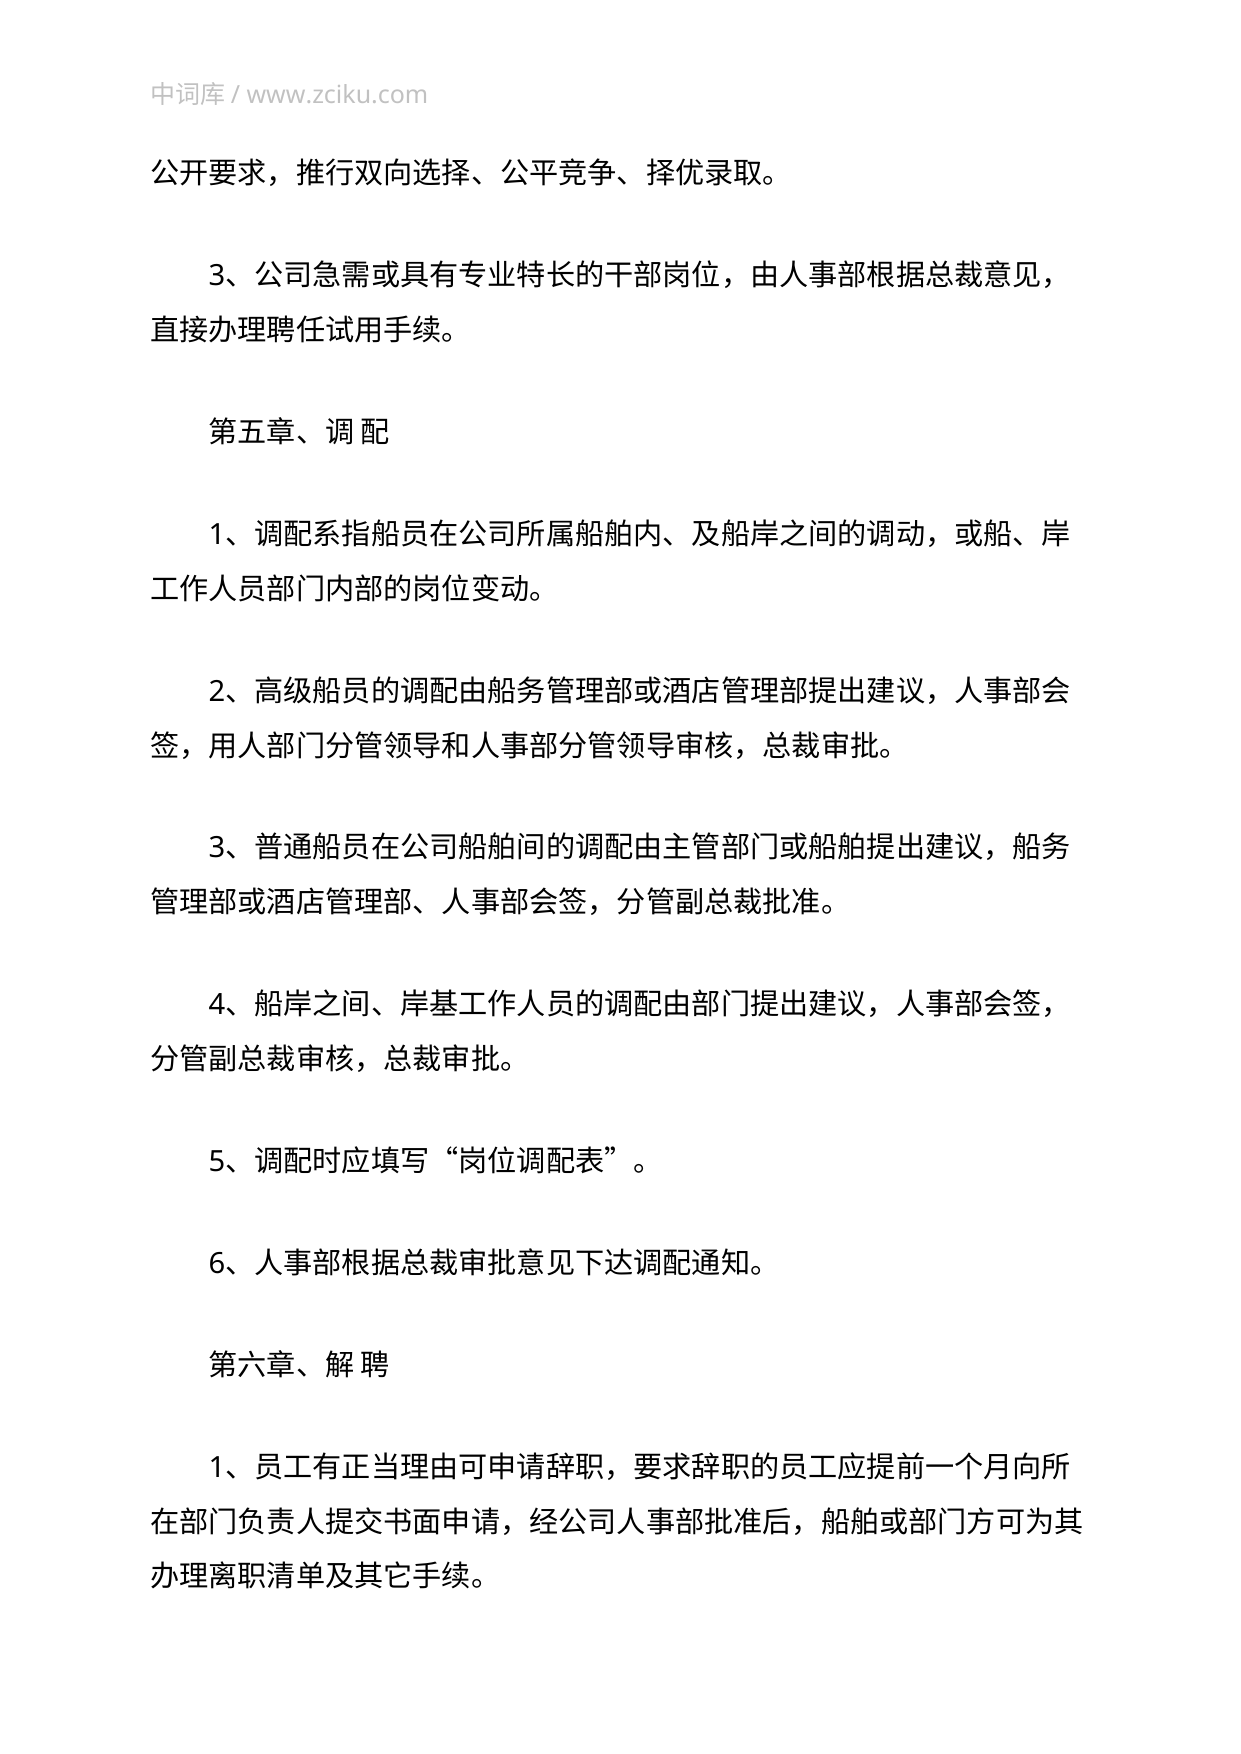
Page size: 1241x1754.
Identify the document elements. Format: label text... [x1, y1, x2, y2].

text 3、普通船员在公司船舶间的调配由主管部门或船舶提出建议，船务管理部或酒店管理部、人事部会签，分管副总裁批准。 [150, 824, 1090, 921]
text 2、高级船员的调配由船务管理部或酒店管理部提出建议，人事部会签，用人部门分管领导和人事部分管领导审核，总裁审批。 [150, 667, 1090, 764]
text 第五章、调 配 [150, 408, 1090, 451]
text 1、员工有正当理由可申请辞职，要求辞职的员工应提前一个月向所在部门负责人提交书面申请，经公司人事部批准后，船舶或部门方可为其办理离职清单及其它手续。 [150, 1443, 1090, 1595]
text 第六章、解 聘 [150, 1341, 1090, 1384]
text 4、船岸之间、岸基工作人员的调配由部门提出建议，人事部会签，分管副总裁审核，总裁审批。 [150, 981, 1090, 1078]
text 6、人事部根据总裁审批意见下达调配通知。 [150, 1239, 1090, 1282]
text 1、调配系指船员在公司所属船舶内、及船岸之间的调动，或船、岸工作人员部门内部的岗位变动。 [150, 510, 1090, 608]
text 5、调配时应填写“岗位调配表”。 [150, 1137, 1090, 1180]
text 3、公司急需或具有专业特长的干部岗位，由人事部根据总裁意见，直接办理聘任试用手续。 [150, 252, 1090, 349]
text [150, 150, 1090, 192]
